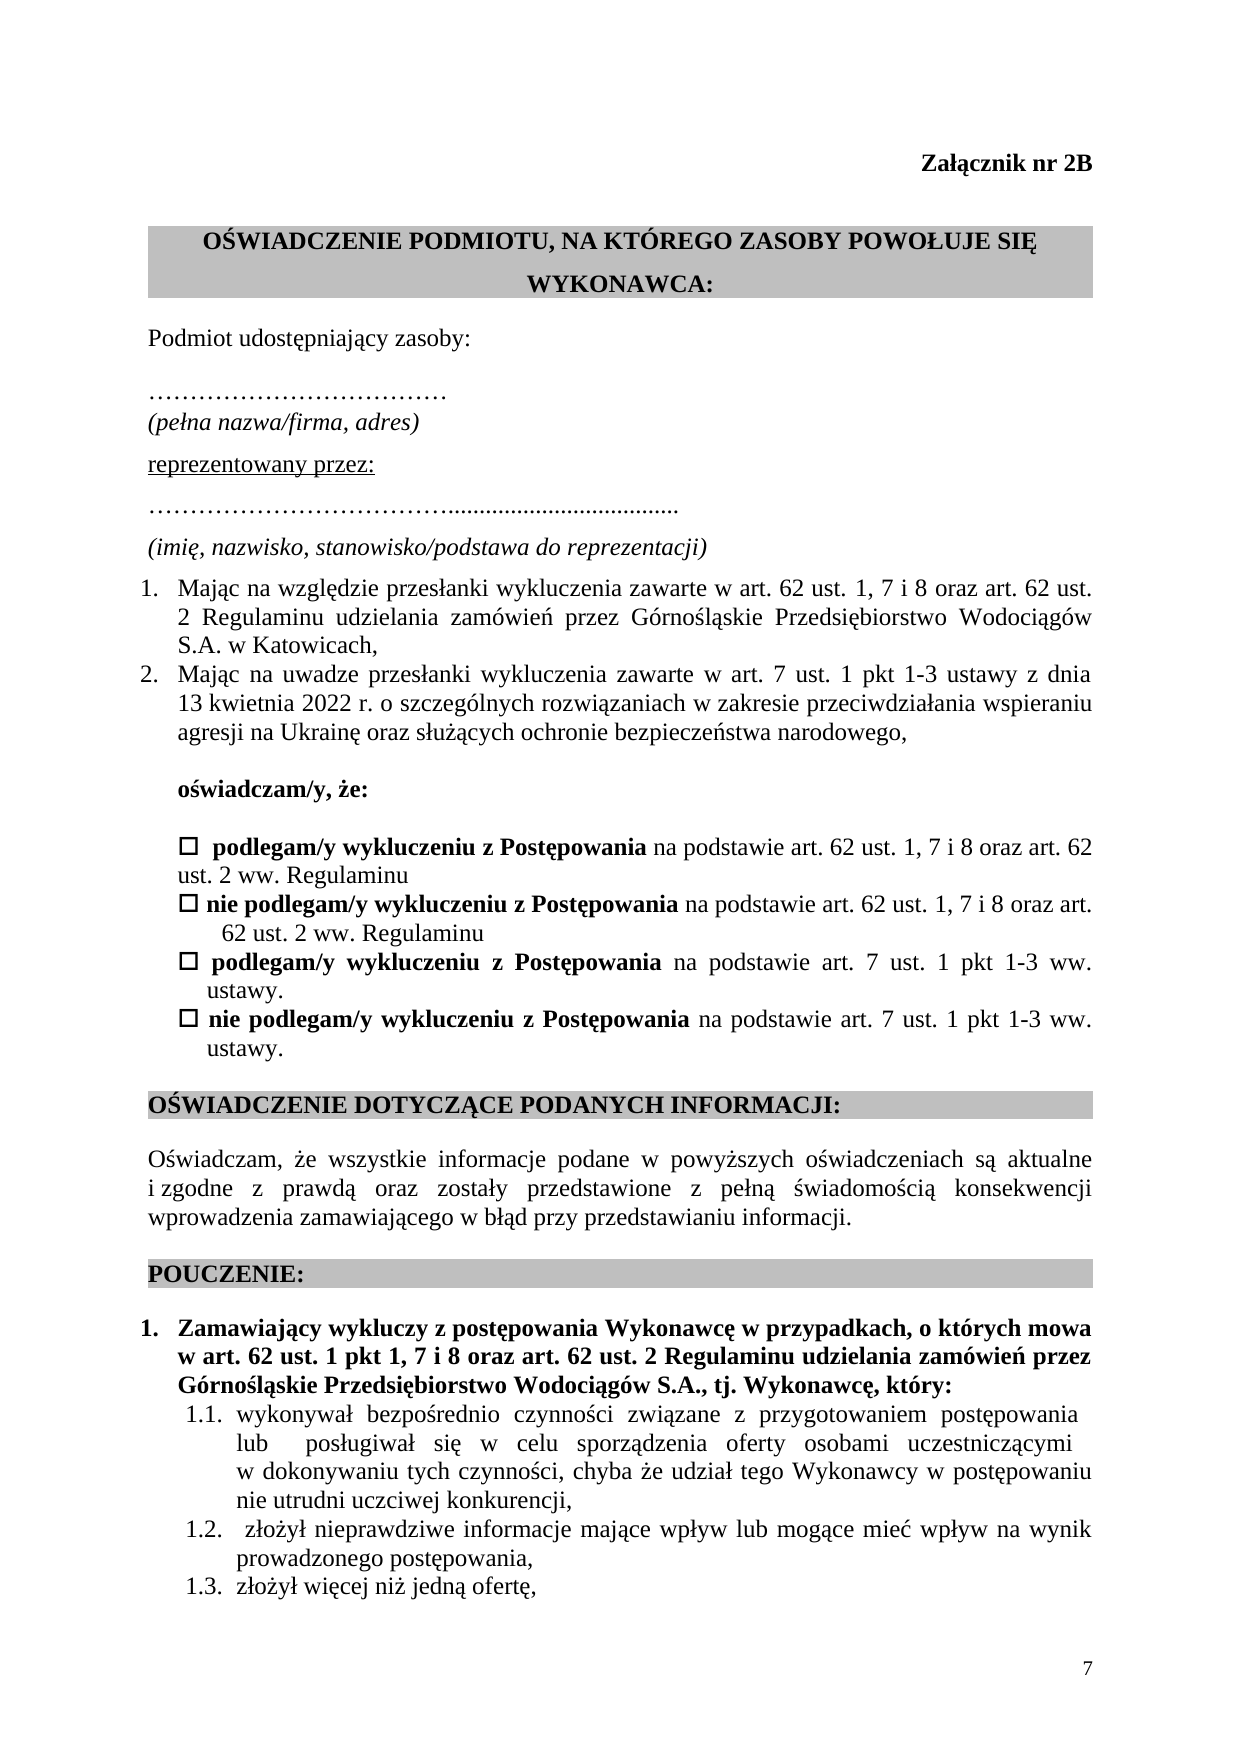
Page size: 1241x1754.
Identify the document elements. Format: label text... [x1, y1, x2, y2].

text ……………………………… (pełna nazwa/firma, adres) [148, 376, 472, 436]
text POUCZENIE: [148, 1259, 1093, 1288]
list Zamawiający wykluczy z postępowania Wykonawcę w przypadkach, o których mowa w art. 62 ust. 1 pkt 1, 7 i 8 oraz art. 62 ust. 2 Regulaminu udzielania zamówień przez Górnośląskie Przedsiębiorstwo Wodociągów S.A., tj. Wykonawcę, który: [140, 1313, 1093, 1399]
list wykonywał bezpośrednio czynności związane z przygotowaniem postępowania lub posługiwał się w celu sporządzenia oferty osobami uczestniczącymi w dokonywaniu tych czynności, chyba że udział tego Wykonawcy w postępowaniu nie utrudni uczciwej konkurencji, [185, 1399, 1093, 1514]
text oświadczam/y, że: [177, 774, 1093, 803]
text nie podlegam/y wykluczeniu z Postępowania na podstawie art. 7 ust. 1 pkt 1-3 ww. ustawy. [177, 1004, 1093, 1062]
text OŚWIADCZENIE DOTYCZĄCE PODANYCH INFORMACJI: [148, 1091, 1093, 1119]
text Podmiot udostępniający zasoby: [148, 323, 1093, 351]
text podlegam/y wykluczeniu z Postępowania na podstawie art. 7 ust. 1 pkt 1-3 ww. ustawy. [177, 947, 1093, 1004]
text podlegam/y wykluczeniu z Postępowania na podstawie art. 62 ust. 1, 7 i 8 oraz art. 62 ust. 2 ww. Regulaminu [177, 832, 1093, 889]
text ………………………………..................................... [148, 490, 679, 519]
list złożył więcej niż jedną ofertę, [185, 1571, 1093, 1600]
list Mając na względzie przesłanki wykluczenia zawarte w art. 62 ust. 1, 7 i 8 oraz art. 62 ust. 2 Regulaminu udzielania zamówień przez Górnośląskie Przedsiębiorstwo Wodociągów S.A. w Katowicach, [140, 573, 1093, 659]
text (imię, nazwisko, stanowisko/podstawa do reprezentacji) [148, 532, 842, 560]
text reprezentowany przez: [148, 449, 1093, 477]
text nie podlegam/y wykluczeniu z Postępowania na podstawie art. 62 ust. 1, 7 i 8 oraz art. 62 ust. 2 ww. Regulaminu [177, 889, 1093, 947]
list złożył nieprawdziwe informacje mające wpływ lub mogące mieć wpływ na wynik prowadzonego postępowania, [185, 1514, 1093, 1571]
text Załącznik nr 2B [133, 148, 1093, 176]
list Mając na uwadze przesłanki wykluczenia zawarte w art. 7 ust. 1 pkt 1-3 ustawy z dnia 13 kwietnia 2022 r. o szczególnych rozwiązaniach w zakresie przeciwdziałania wspieraniu agresji na Ukrainę oraz służących ochronie bezpieczeństwa narodowego, [140, 659, 1093, 746]
text OŚWIADCZENIE PODMIOTU, NA KTÓREGO ZASOBY POWOŁUJE SIĘ WYKONAWCA: [148, 226, 1093, 298]
text Oświadczam, że wszystkie informacje podane w powyższych oświadczeniach są aktualne i zgodne z prawdą oraz zostały przedstawione z pełną świadomością konsekwencji wprowadzenia zamawiającego w błąd przy przedstawianiu informacji. [148, 1144, 1093, 1230]
